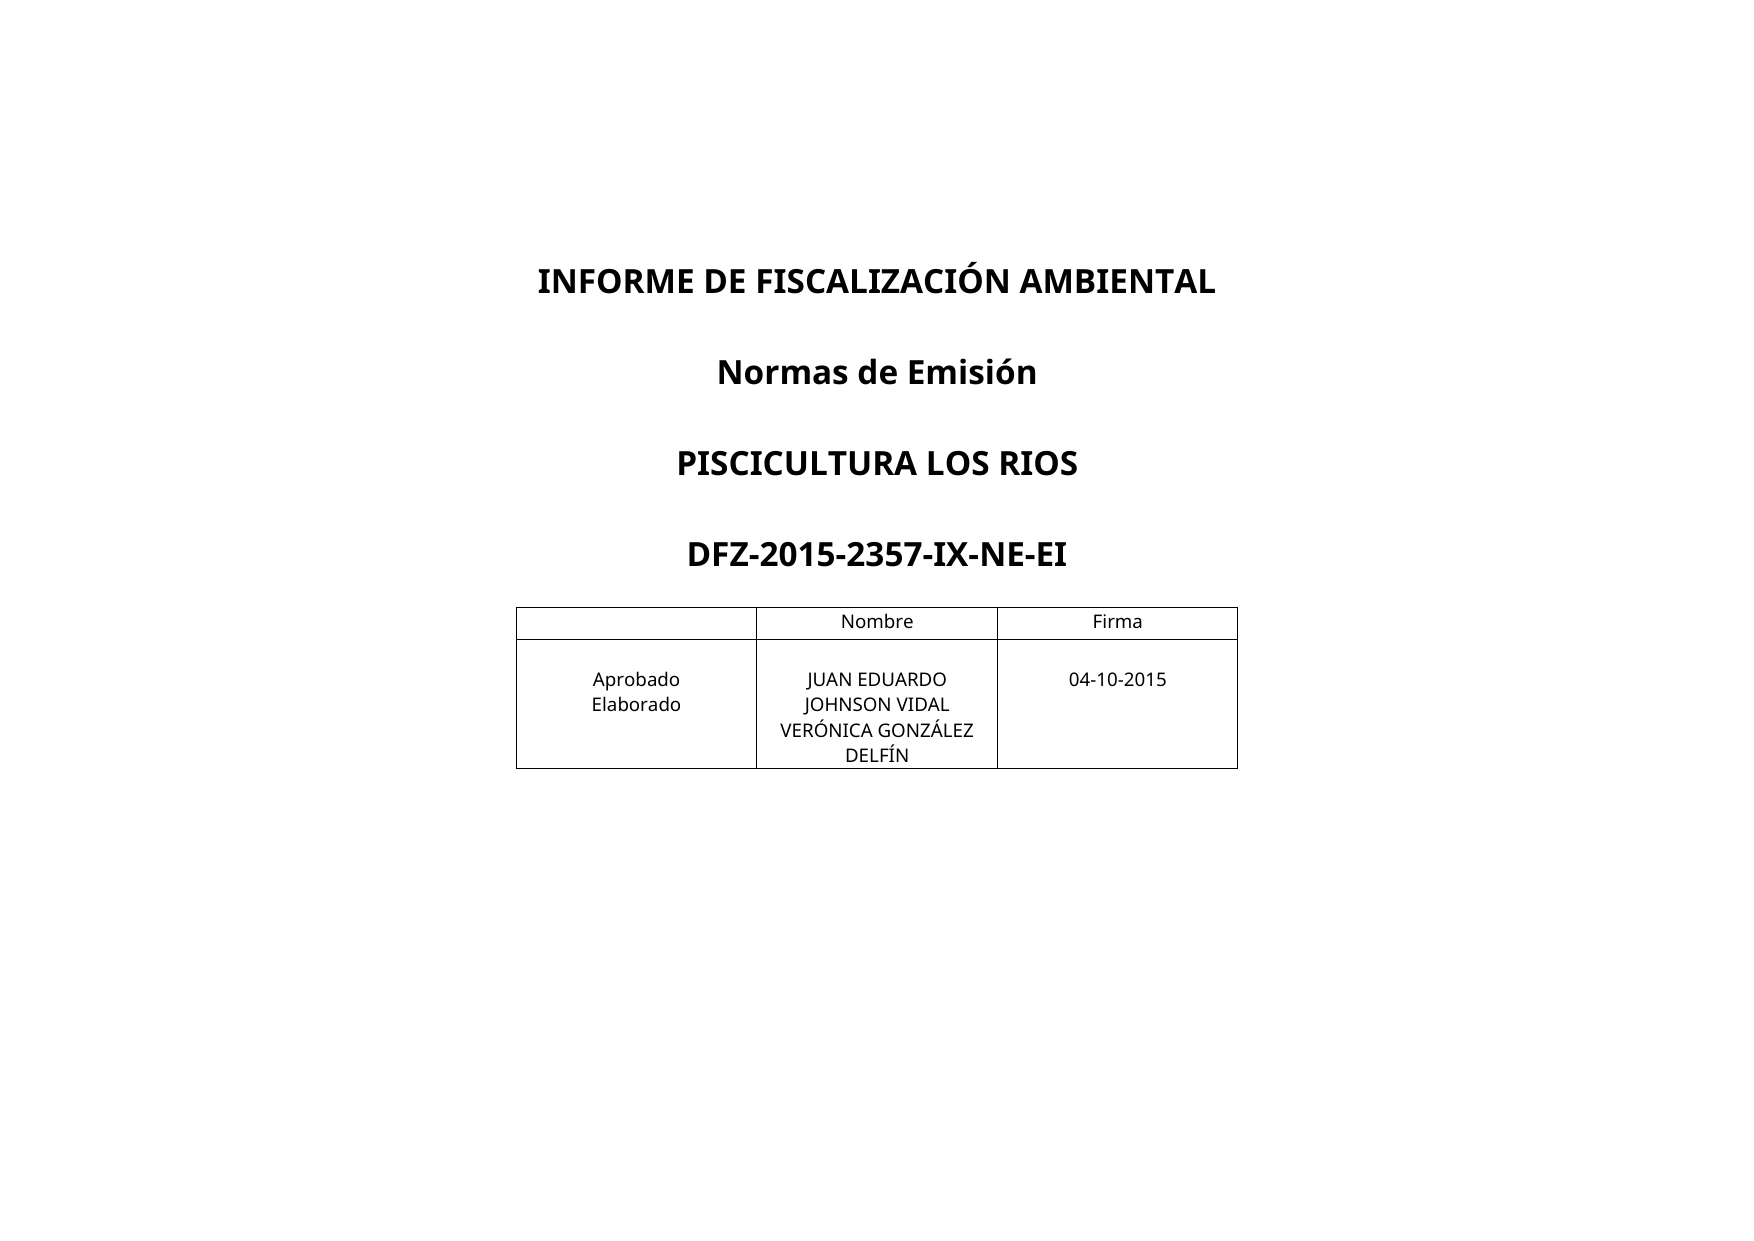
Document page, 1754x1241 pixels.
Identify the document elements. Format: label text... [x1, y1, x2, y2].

text PISCICULTURA LOS RIOS [150, 394, 1604, 485]
table_header [517, 608, 756, 639]
table_cell JUAN EDUARDO JOHNSON VIDAL VERÓNICA GONZÁLEZ DELFÍN [757, 640, 997, 768]
text INFORME DE FISCALIZACIÓN AMBIENTAL [150, 212, 1604, 303]
text DFZ-2015-2357-IX-NE-EI [150, 485, 1604, 576]
table_cell Aprobado Elaborado [517, 640, 756, 768]
table_header Firma [998, 608, 1237, 639]
table_cell 04-10-2015 [998, 640, 1237, 768]
text Normas de Emisión [150, 303, 1604, 394]
table_header Nombre [757, 608, 997, 639]
